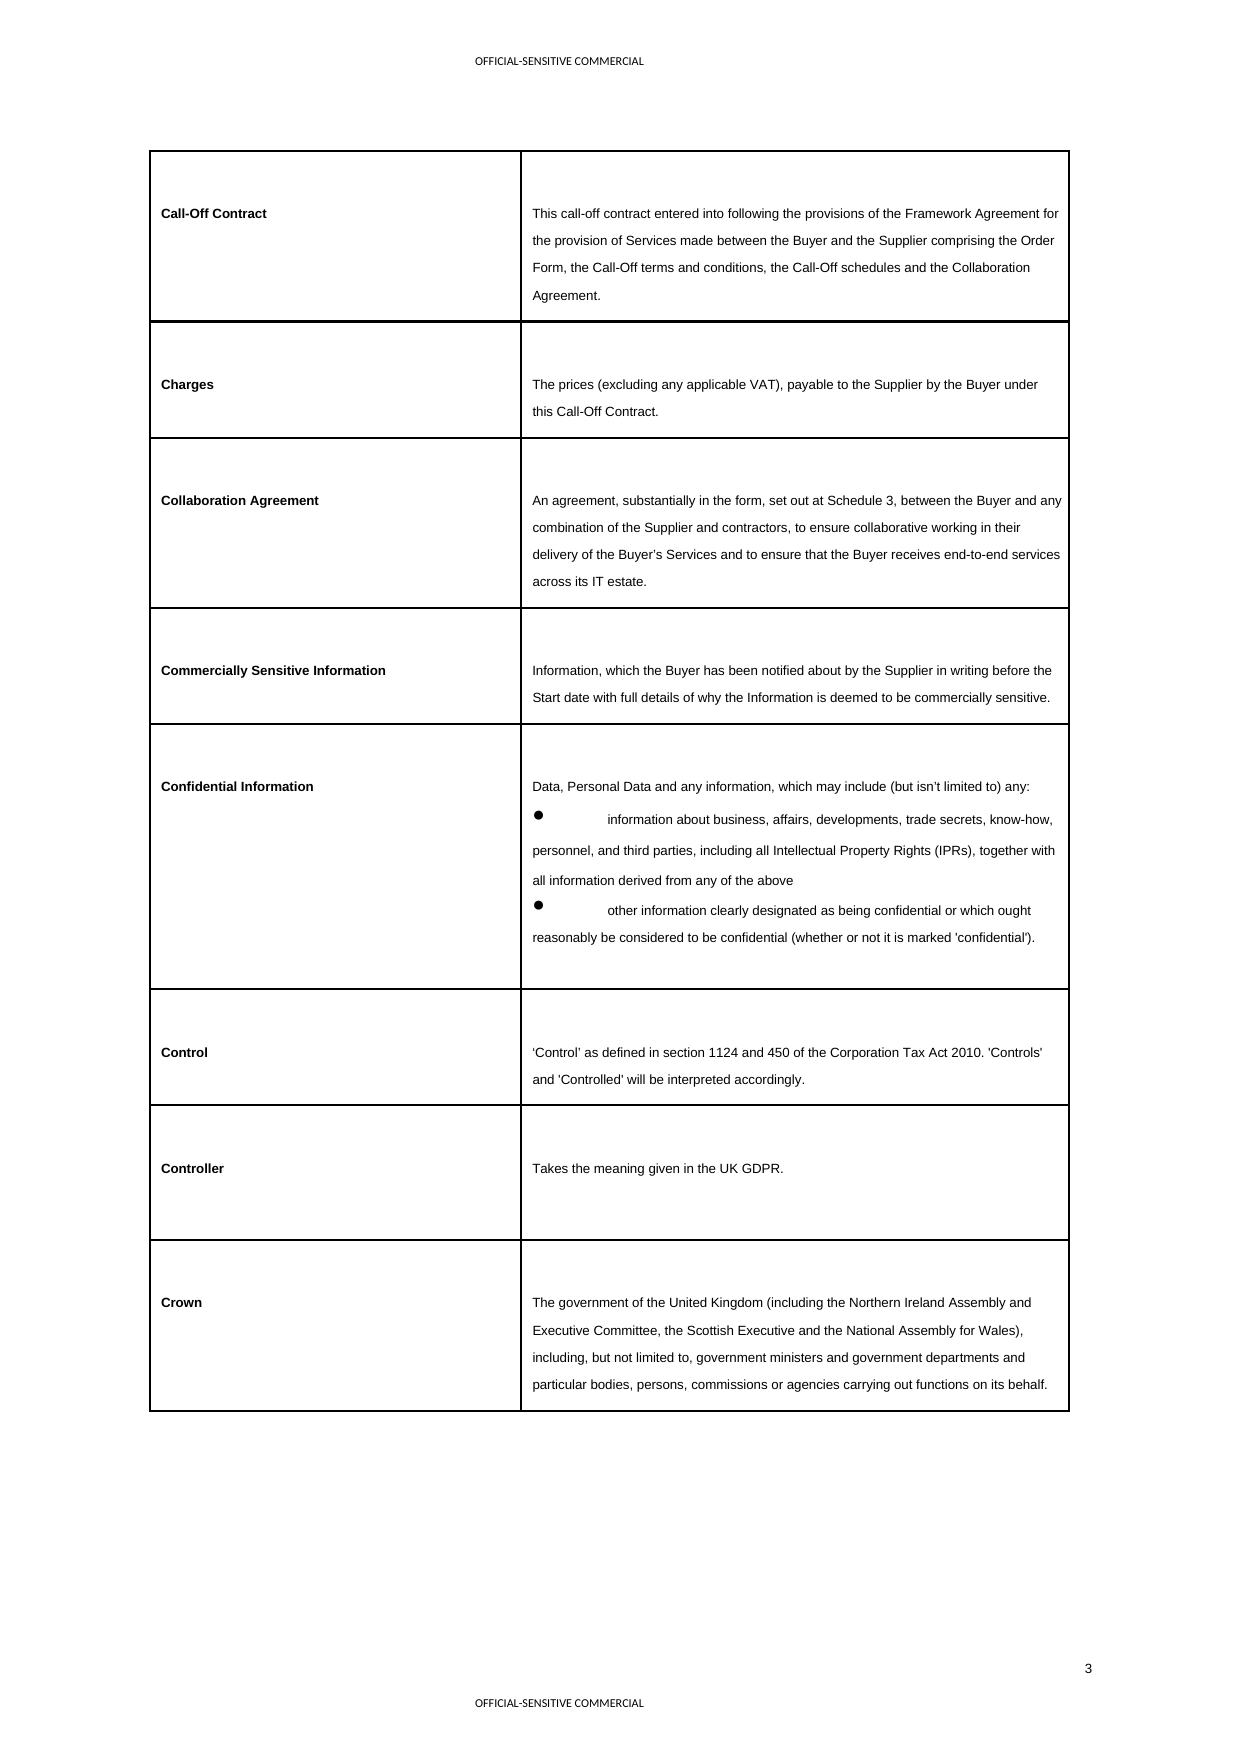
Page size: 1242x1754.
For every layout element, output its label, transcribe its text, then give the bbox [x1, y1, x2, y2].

table_cell ‘Control’ as defined in section 1124 and 450 of the Corporation Tax Act 2010. 'Controls' and 'Controlled' will be interpreted accordingly. [522, 990, 1068, 1104]
table_cell Commercially Sensitive Information [151, 609, 520, 723]
table_cell An agreement, substantially in the form, set out at Schedule 3, between the Buyer and any combination of the Supplier and contractors, to ensure collaborative working in their delivery of the Buyer’s Services and to ensure that the Buyer receives end-to-end services across its IT estate. [522, 439, 1068, 607]
table_cell Charges [151, 323, 520, 437]
table_cell The government of the United Kingdom (including the Northern Ireland Assembly and Executive Committee, the Scottish Executive and the National Assembly for Wales), including, but not limited to, government ministers and government departments and particular bodies, persons, commissions or agencies carrying out functions on its behalf. [522, 1241, 1068, 1409]
table_cell Takes the meaning given in the UK GDPR. [522, 1106, 1068, 1239]
table_cell Call-Off Contract [151, 152, 520, 320]
table_cell Controller [151, 1106, 520, 1239]
table_cell Information, which the Buyer has been notified about by the Supplier in writing before the Start date with full details of why the Information is deemed to be commercially sensitive. [522, 609, 1068, 723]
table_cell Control [151, 990, 520, 1104]
table_cell The prices (excluding any applicable VAT), payable to the Supplier by the Buyer under this Call-Off Contract. [522, 323, 1068, 437]
table_cell Confidential Information [151, 725, 520, 988]
table_cell Data, Personal Data and any information, which may include (but isn’t limited to) any: information about business, affairs, developments, trade secrets, know-how, personnel, and third parties, including all Intellectual Property Rights (IPRs), together with all information derived from any of the above other information clearly designated as being confidential or which ought reasonably be considered to be confidential (whether or not it is marked 'confidential'). [522, 725, 1068, 988]
table_cell Collaboration Agreement [151, 439, 520, 607]
table_cell Crown [151, 1241, 520, 1409]
table_cell This call-off contract entered into following the provisions of the Framework Agreement for the provision of Services made between the Buyer and the Supplier comprising the Order Form, the Call-Off terms and conditions, the Call-Off schedules and the Collaboration Agreement. [522, 152, 1068, 320]
